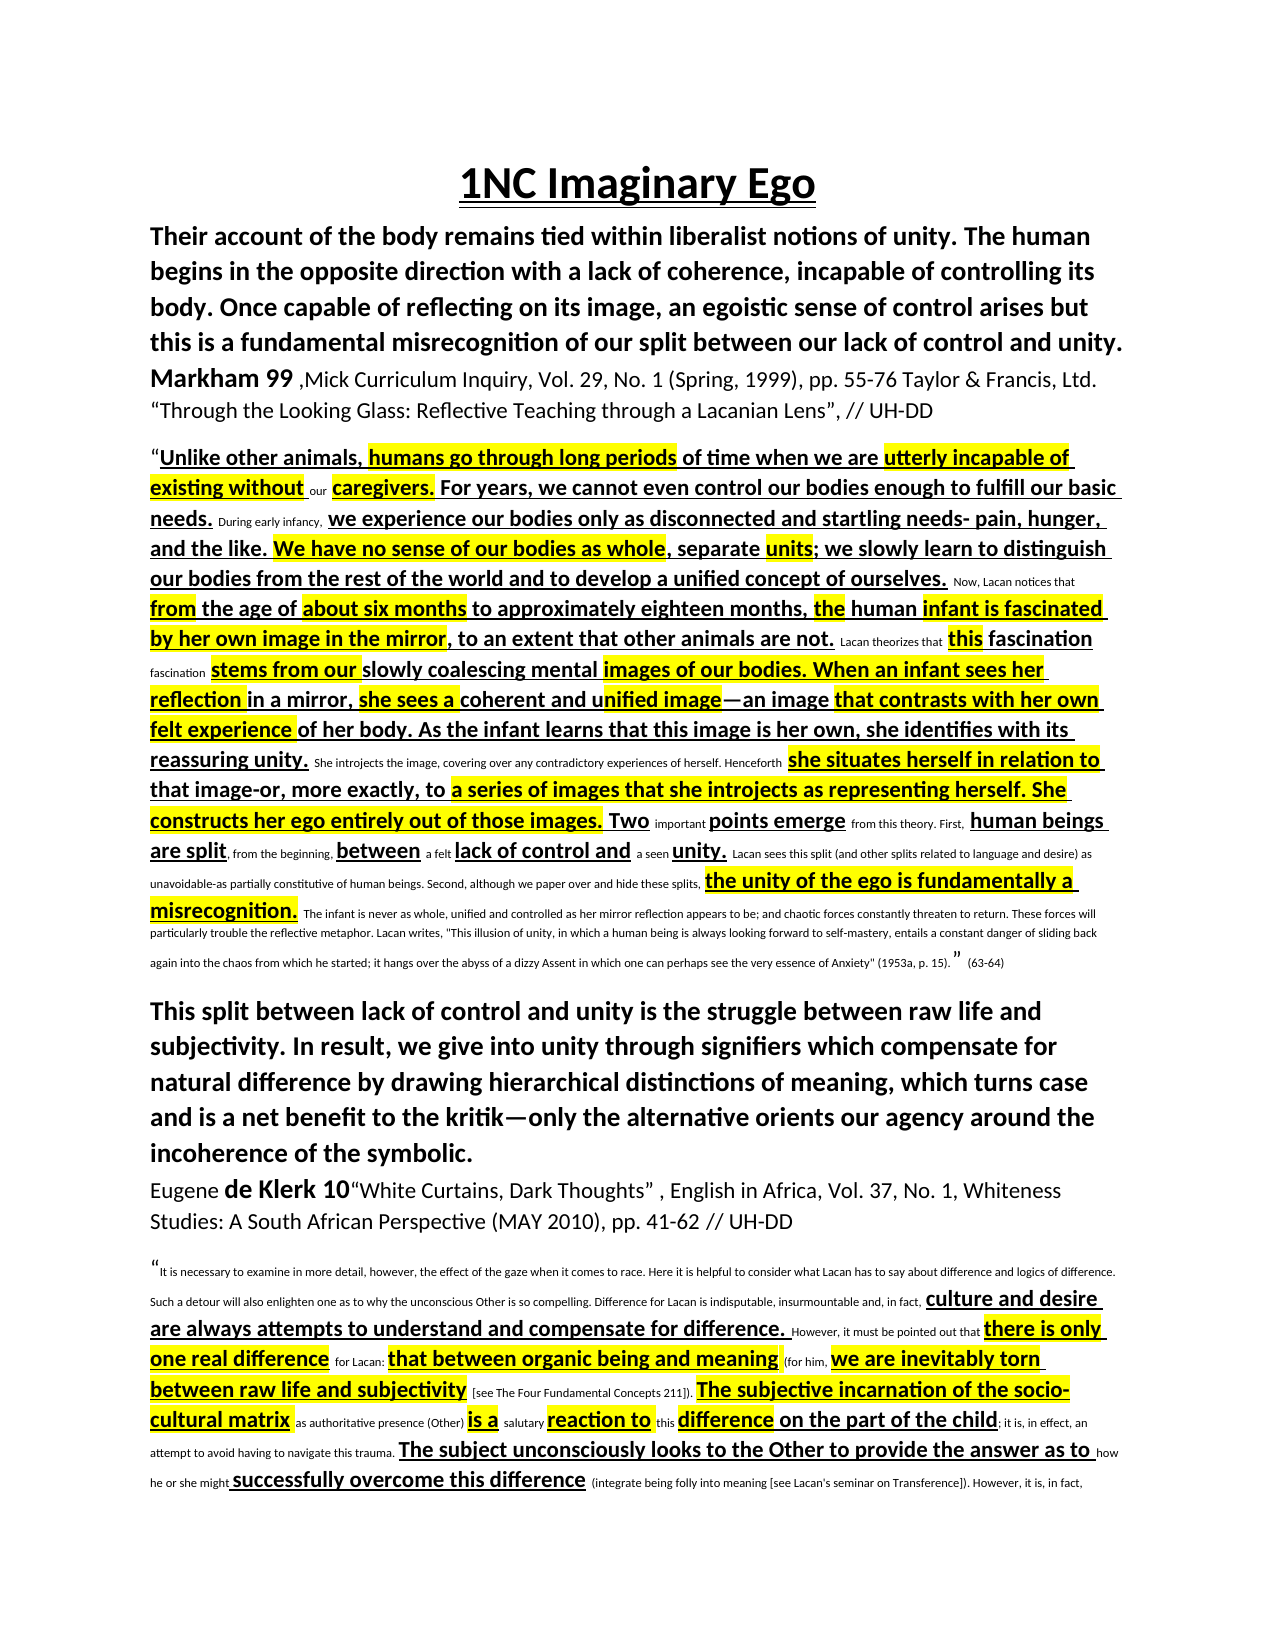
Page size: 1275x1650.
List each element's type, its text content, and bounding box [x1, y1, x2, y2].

subtitle Their account of the body remains tied within liberalist notions of unity. The human begins in the opposite direction with a lack of coherence, incapable of controlling its body. Once capable of reflecting on its image, an egoistic sense of control arises but this is a fundamental misrecognition of our split between our lack of control and unity. [150, 219, 1125, 358]
text Eugene de Klerk 10“White Curtains, Dark Thoughts” , English in Africa, Vol. 37, No. 1, Whiteness Studies: A South African Perspective (MAY 2010), pp. 41-62 // UH-DD [150, 1172, 1125, 1235]
text “Unlike other animals, humans go through long periods of time when we are utterly incapable of existing without our caregivers. For years, we cannot even control our bodies enough to fulfill our basic needs. During early infancy, we experience our bodies only as disconnected and startling needs- pain, hunger, and the like. We have no sense of our bodies as whole, separate units; we slowly learn to distinguish our bodies from the rest of the world and to develop a unified concept of ourselves. Now, Lacan notices that from the age of about six months to approximately eighteen months, the human infant is fascinated by her own image in the mirror, to an extent that other animals are not. Lacan theorizes that this fascination fascination stems from our slowly coalescing mental images of our bodies. When an infant sees her reflection in a mirror, she sees a coherent and unified image—an image that contrasts with her own felt experience of her body. As the infant learns that this image is her own, she identifies with its reassuring unity. She introjects the image, covering over any contradictory experiences of herself. Henceforth she situates herself in relation to that image-or, more exactly, to a series of images that she introjects as representing herself. She constructs her ego entirely out of those images. Two important points emerge from this theory. First, human beings are split, from the beginning, between a felt lack of control and a seen unity. Lacan sees this split (and other splits related to language and desire) as unavoidable-as partially constitutive of human beings. Second, although we paper over and hide these splits, the unity of the ego is fundamentally a misrecognition. The infant is never as whole, unified and controlled as her mirror reflection appears to be; and chaotic forces constantly threaten to return. These forces will particularly trouble the reflective metaphor. Lacan writes, "This illusion of unity, in which a human being is always looking forward to self-mastery, entails a constant danger of sliding back again into the chaos from which he started; it hangs over the abyss of a dizzy Assent in which one can perhaps see the very essence of Anxiety" (1953a, p. 15).” (63-64) [150, 443, 1125, 974]
subtitle This split between lack of control and unity is the struggle between raw life and subjectivity. In result, we give into unity through signifiers which compensate for natural difference by drawing hierarchical distinctions of meaning, which turns case and is a net benefit to the kritik—only the alternative orients our agency around the incoherence of the symbolic. [150, 994, 1125, 1169]
subtitle 1NC Imaginary Ego [150, 154, 1125, 210]
text Markham 99 ,Mick Curriculum Inquiry, Vol. 29, No. 1 (Spring, 1999), pp. 55-76 Taylor & Francis, Ltd. “Through the Looking Glass: Reflective Teaching through a Lacanian Lens”, // UH-DD [150, 361, 1125, 424]
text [150, 1254, 1125, 1493]
